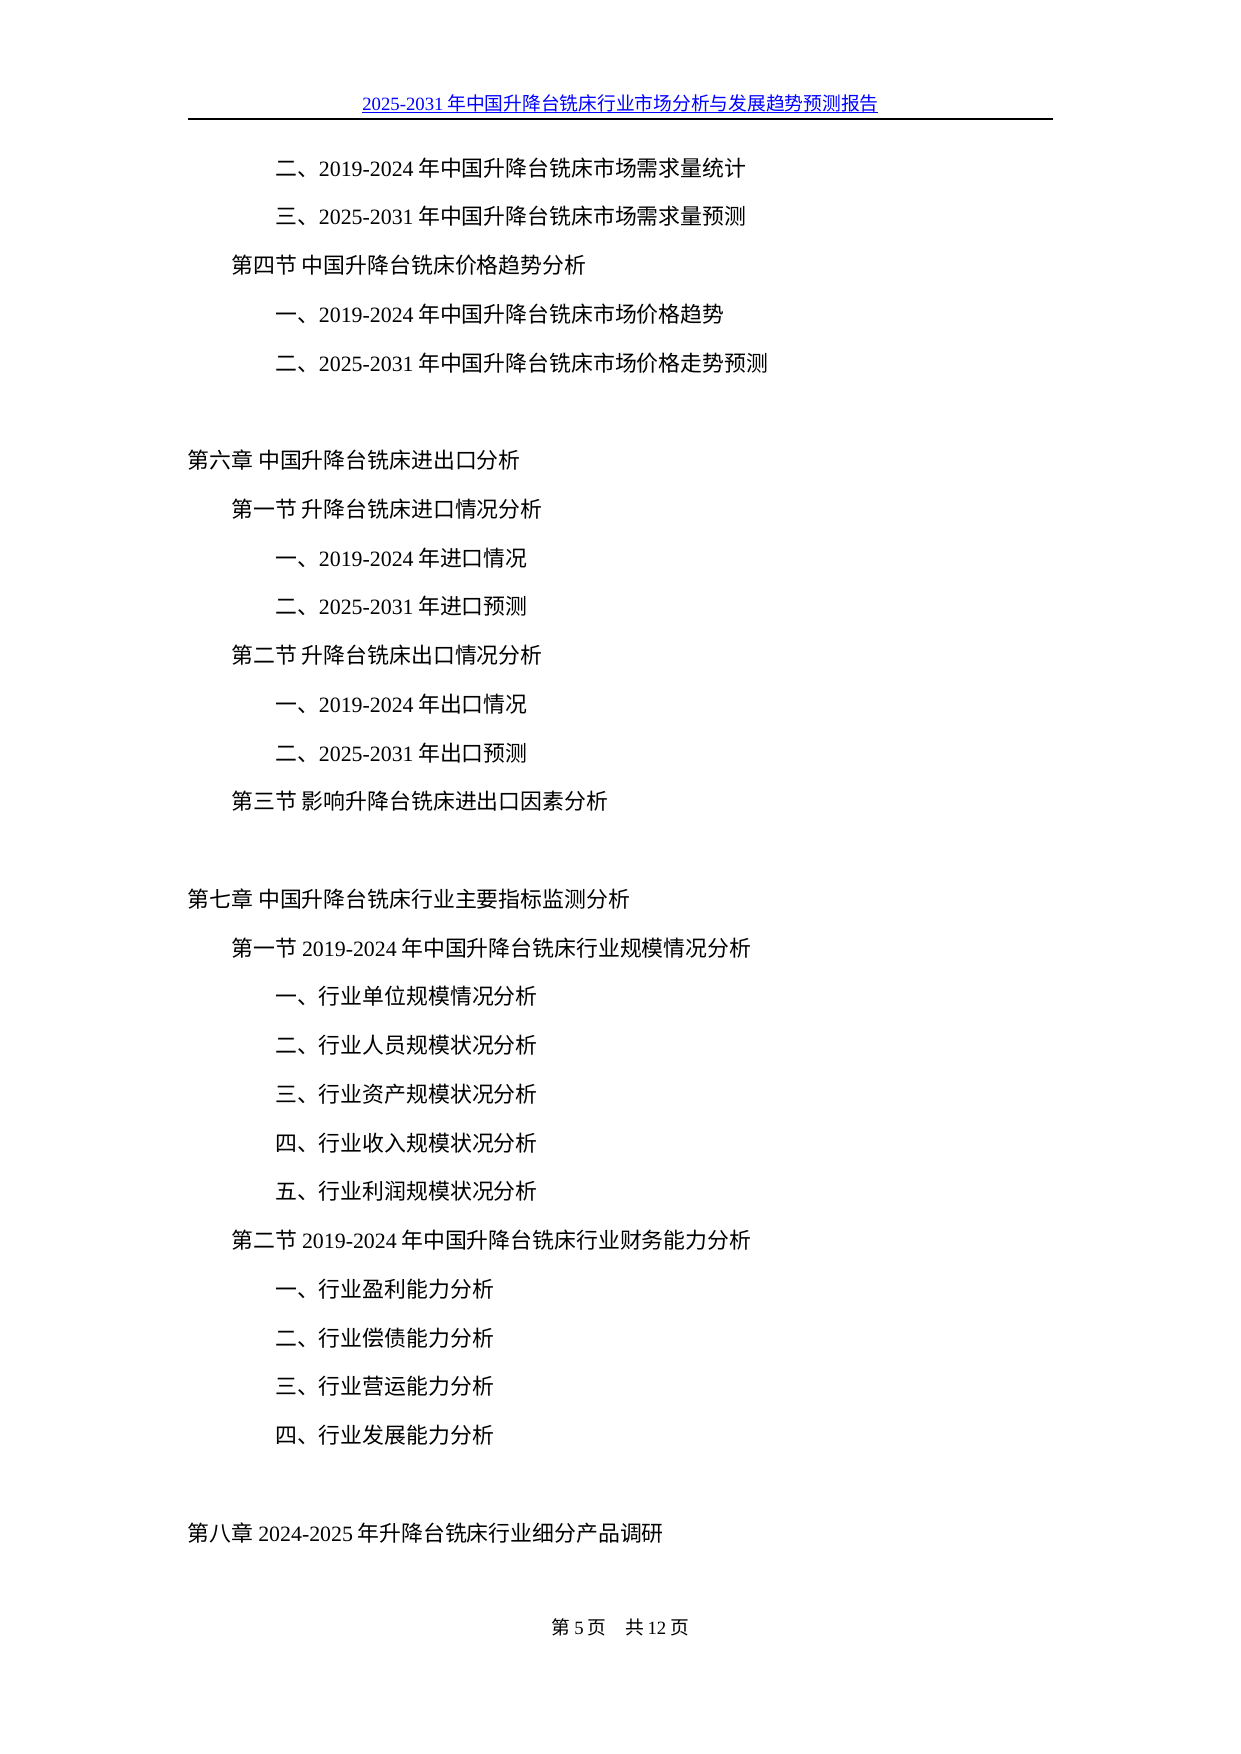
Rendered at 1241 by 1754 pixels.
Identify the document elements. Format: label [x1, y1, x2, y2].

text [187, 150, 1053, 1548]
